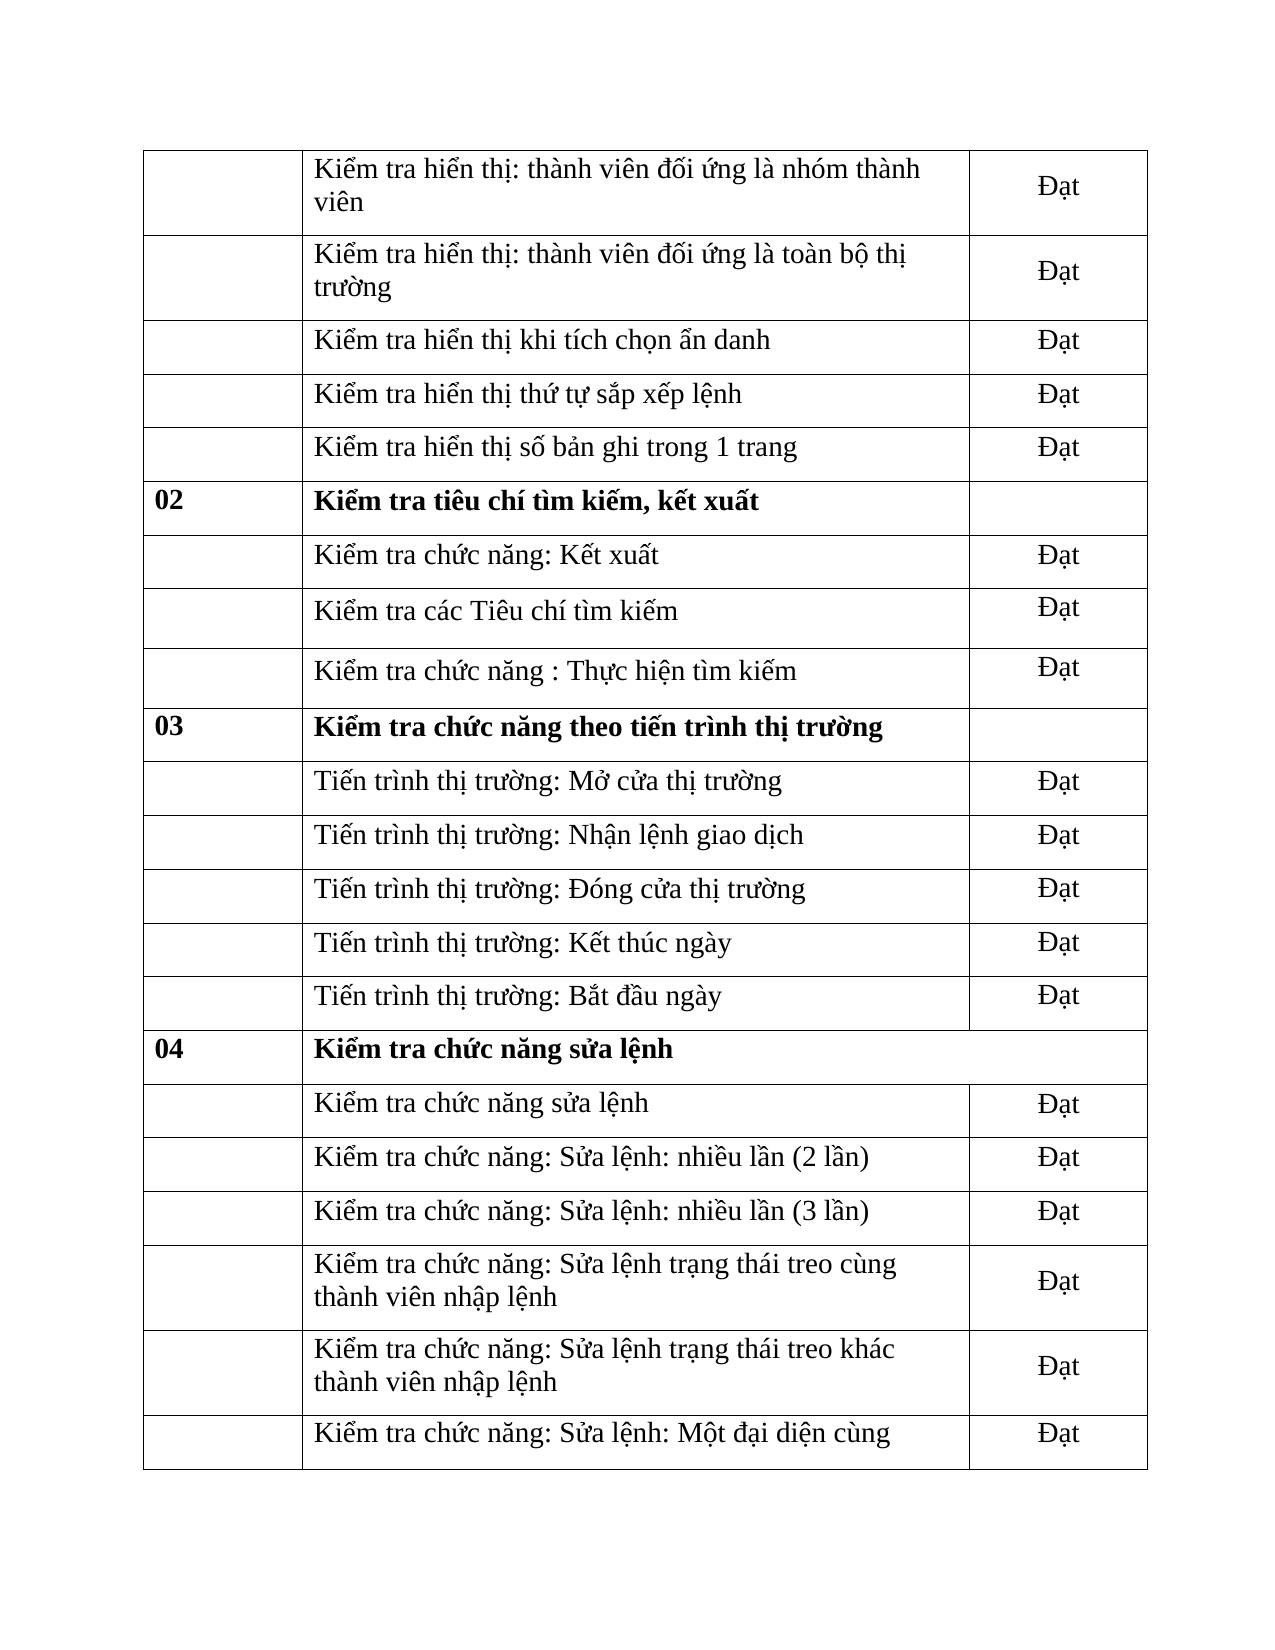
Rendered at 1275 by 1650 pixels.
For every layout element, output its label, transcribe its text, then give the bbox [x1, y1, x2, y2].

table_cell [144, 375, 302, 427]
table_cell Tiến trình thị trường: Kết thúc ngày [303, 924, 969, 976]
table_cell [144, 977, 302, 1030]
table_cell [144, 924, 302, 976]
table_cell Kiểm tra chức năng: Sửa lệnh trạng thái treo khác thành viên nhập lệnh [303, 1331, 969, 1414]
table_cell [144, 870, 302, 922]
table_cell [144, 1416, 302, 1468]
table_cell Kiểm tra hiển thị số bản ghi trong 1 trang [303, 428, 969, 481]
table_cell [144, 536, 302, 588]
table_cell Đạt [970, 1246, 1147, 1330]
table_cell Đạt [970, 151, 1147, 235]
table_cell Đạt [970, 1138, 1147, 1191]
table_cell [144, 649, 302, 707]
table_cell [144, 1085, 302, 1137]
table_cell [144, 151, 302, 235]
table_cell [144, 1246, 302, 1330]
table_cell [144, 1192, 302, 1245]
table_cell Tiến trình thị trường: Đóng cửa thị trường [303, 870, 969, 922]
table_cell Đạt [970, 536, 1147, 588]
table_cell Đạt [970, 428, 1147, 481]
table_cell Đạt [970, 649, 1147, 707]
table_cell [144, 1138, 302, 1191]
table_cell Đạt [970, 924, 1147, 976]
table_cell Đạt [970, 762, 1147, 815]
table_cell [144, 762, 302, 815]
table_cell [144, 236, 302, 319]
table_cell 02 [144, 482, 302, 534]
table_cell Kiểm tra chức năng : Thực hiện tìm kiếm [303, 649, 969, 707]
table_cell Kiểm tra hiển thị: thành viên đối ứng là toàn bộ thị trường [303, 236, 969, 319]
table_cell 03 [144, 709, 302, 761]
table_cell Kiểm tra chức năng: Sửa lệnh trạng thái treo cùng thành viên nhập lệnh [303, 1246, 969, 1330]
table_cell Đạt [970, 589, 1147, 648]
table_cell Tiến trình thị trường: Bắt đầu ngày [303, 977, 969, 1030]
table_cell 04 [144, 1031, 302, 1083]
table_cell Tiến trình thị trường: Mở cửa thị trường [303, 762, 969, 815]
table_cell Đạt [970, 816, 1147, 868]
table_cell Đạt [970, 1331, 1147, 1414]
table_cell Đạt [970, 321, 1147, 373]
table_cell [970, 482, 1147, 534]
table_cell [303, 1416, 969, 1468]
table_cell [144, 321, 302, 373]
table_cell Đạt [970, 870, 1147, 922]
table_cell Đạt [970, 1192, 1147, 1245]
table_cell Kiểm tra tiêu chí tìm kiếm, kết xuất [303, 482, 969, 534]
table_cell Tiến trình thị trường: Nhận lệnh giao dịch [303, 816, 969, 868]
table_cell [144, 816, 302, 868]
table_cell Kiểm tra chức năng theo tiến trình thị trường [303, 709, 969, 761]
table_cell Kiểm tra hiển thị khi tích chọn ẩn danh [303, 321, 969, 373]
table_cell Đạt [970, 1416, 1147, 1468]
table_cell Kiểm tra chức năng: Sửa lệnh: nhiều lần (2 lần) [303, 1138, 969, 1191]
table_cell Đạt [970, 1085, 1147, 1137]
table_cell Kiểm tra chức năng: Kết xuất [303, 536, 969, 588]
table_cell [144, 589, 302, 648]
table_cell Đạt [970, 236, 1147, 319]
table_cell Kiểm tra chức năng: Sửa lệnh: nhiều lần (3 lần) [303, 1192, 969, 1245]
table_cell [144, 428, 302, 481]
table_cell Kiểm tra các Tiêu chí tìm kiếm [303, 589, 969, 648]
table_cell Kiểm tra hiển thị: thành viên đối ứng là nhóm thành viên [303, 151, 969, 235]
table_cell [970, 709, 1147, 761]
table_cell Đạt [970, 375, 1147, 427]
table_cell Kiểm tra chức năng sửa lệnh [303, 1085, 969, 1137]
table_cell Kiểm tra chức năng sửa lệnh [303, 1031, 1147, 1083]
table_cell Đạt [970, 977, 1147, 1030]
table_cell [144, 1331, 302, 1414]
table_cell Kiểm tra hiển thị thứ tự sắp xếp lệnh [303, 375, 969, 427]
